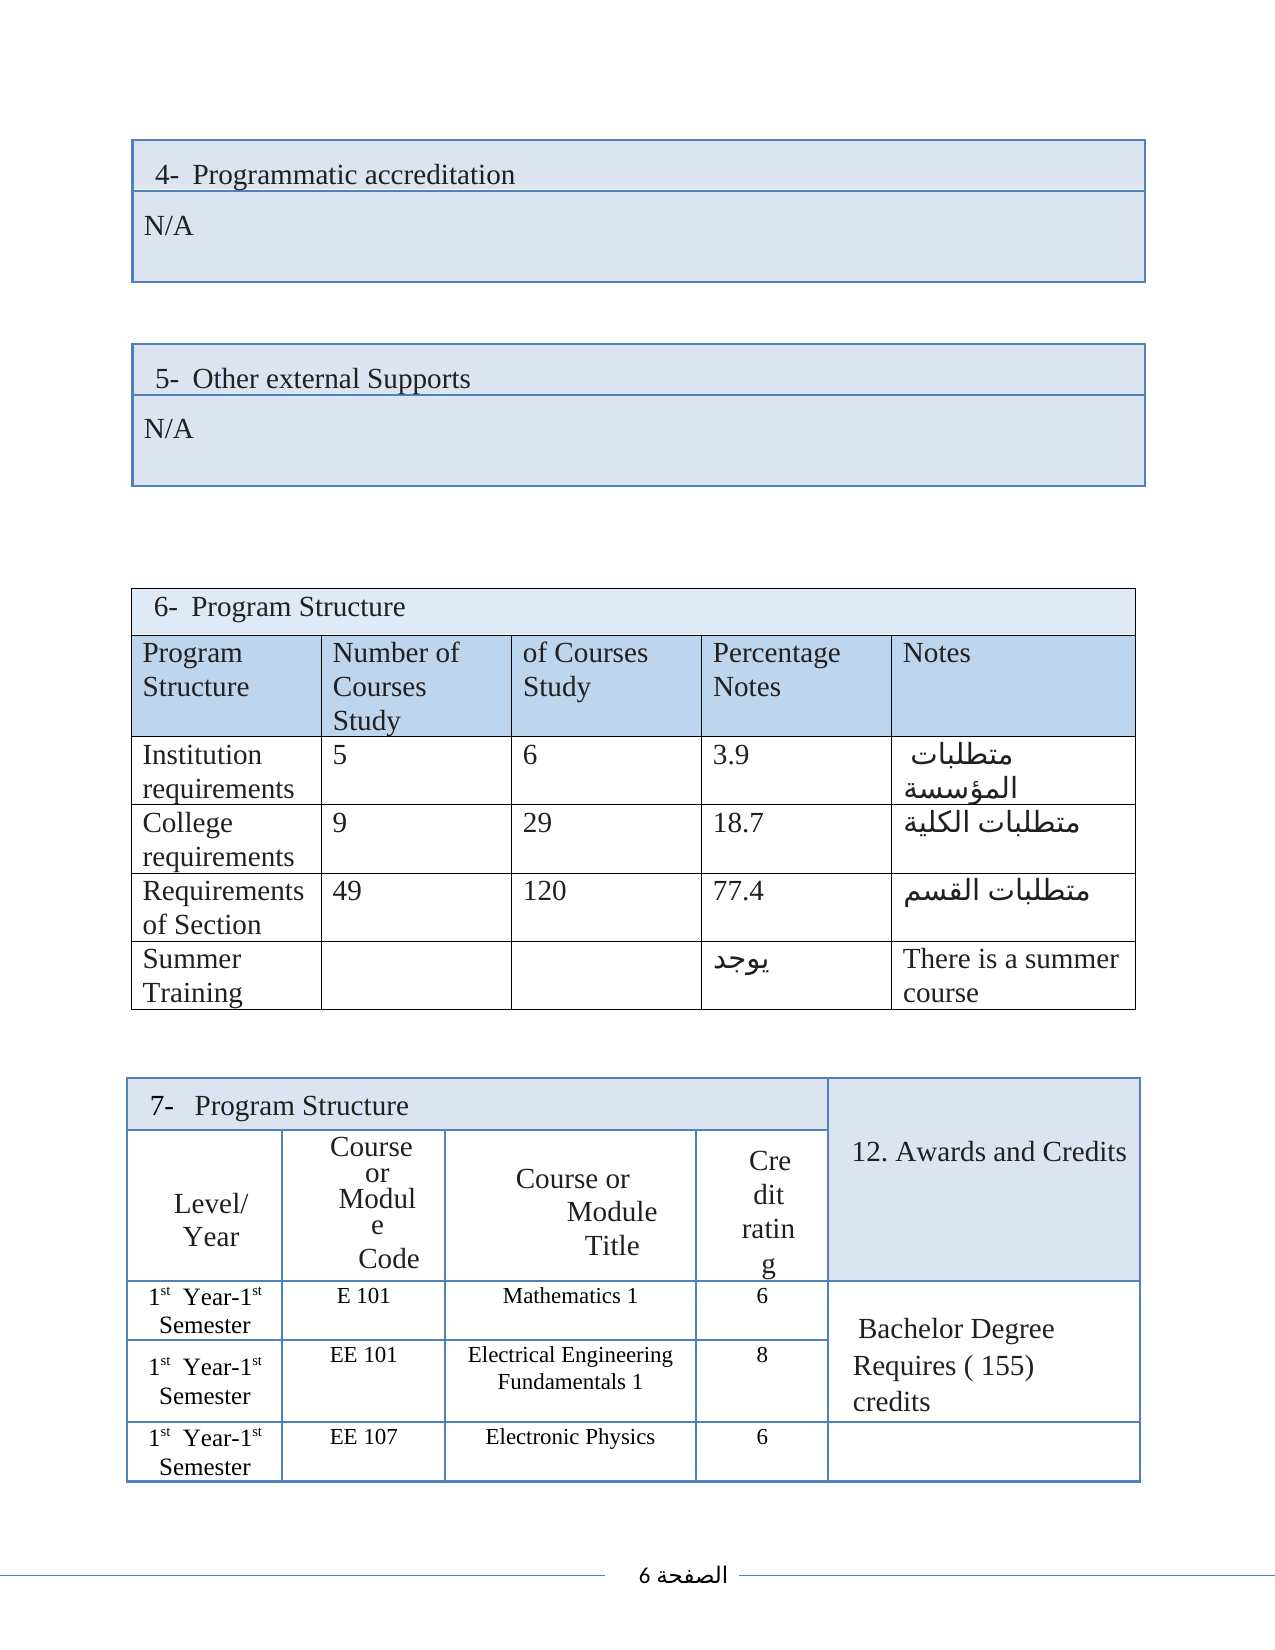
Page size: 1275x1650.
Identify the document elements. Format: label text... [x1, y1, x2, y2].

table_cell There is a summer course [892, 942, 1135, 1009]
table_cell 18.7 [702, 805, 891, 872]
table_cell متطلبات القسم [892, 874, 1135, 941]
table_cell 77.4 [702, 874, 891, 941]
table_cell 5 [322, 737, 511, 804]
table_cell Level/Year [128, 1131, 281, 1280]
table_cell EE 101 [283, 1341, 444, 1421]
table_header Programmatic accreditation [134, 141, 1144, 189]
table_header 12. Awards and Credits [829, 1079, 1139, 1280]
table_cell Mathematics 1 [446, 1282, 695, 1339]
table_cell N/A [134, 396, 1144, 485]
table_cell [512, 942, 701, 1009]
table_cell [128, 1423, 281, 1480]
table_cell Program Structure [132, 636, 321, 736]
table_cell Notes [892, 636, 1135, 736]
table_cell متطلبات المؤسسة [892, 737, 1135, 804]
table_cell 29 [512, 805, 701, 872]
table_cell of Courses Study [512, 636, 701, 736]
table_cell Credit rating [697, 1131, 827, 1280]
table_cell College requirements [132, 805, 321, 872]
table_cell يوجد [702, 942, 891, 1009]
table_cell EE 107 [283, 1423, 444, 1480]
table_cell Electrical Engineering Fundamentals 1 [446, 1341, 695, 1421]
table_cell 1st Year-1st Semester [128, 1282, 281, 1339]
table_header Other external Supports [134, 345, 1144, 394]
table_cell 8 [697, 1341, 827, 1421]
table_cell متطلبات الكلية [892, 805, 1135, 872]
table_cell Summer Training [132, 942, 321, 1009]
table_cell Electronic Physics [446, 1423, 695, 1480]
table_cell 9 [322, 805, 511, 872]
table_cell 1st Year-1st Semester [128, 1341, 281, 1421]
table_cell E 101 [283, 1282, 444, 1339]
table_cell N/A [134, 192, 1144, 281]
table_cell 3.9 [702, 737, 891, 804]
table_cell 49 [322, 874, 511, 941]
table_header Program Structure [128, 1079, 827, 1129]
table_header Program Structure [132, 589, 1135, 634]
table_cell Requirements of Section [132, 874, 321, 941]
table_cell Course or Module Code [283, 1131, 444, 1280]
table_cell 6 [697, 1423, 827, 1480]
table_cell Bachelor Degree Requires ( 155) credits [829, 1282, 1139, 1421]
table_cell 6 [697, 1282, 827, 1339]
table_cell Course or Module Title [446, 1131, 695, 1280]
table_cell Institution requirements [132, 737, 321, 804]
table_cell Number of Courses Study [322, 636, 511, 736]
table_cell 6 [512, 737, 701, 804]
table_cell 120 [512, 874, 701, 941]
table_cell Percentage Notes [702, 636, 891, 736]
table_cell [322, 942, 511, 1009]
table_cell [829, 1423, 1139, 1480]
